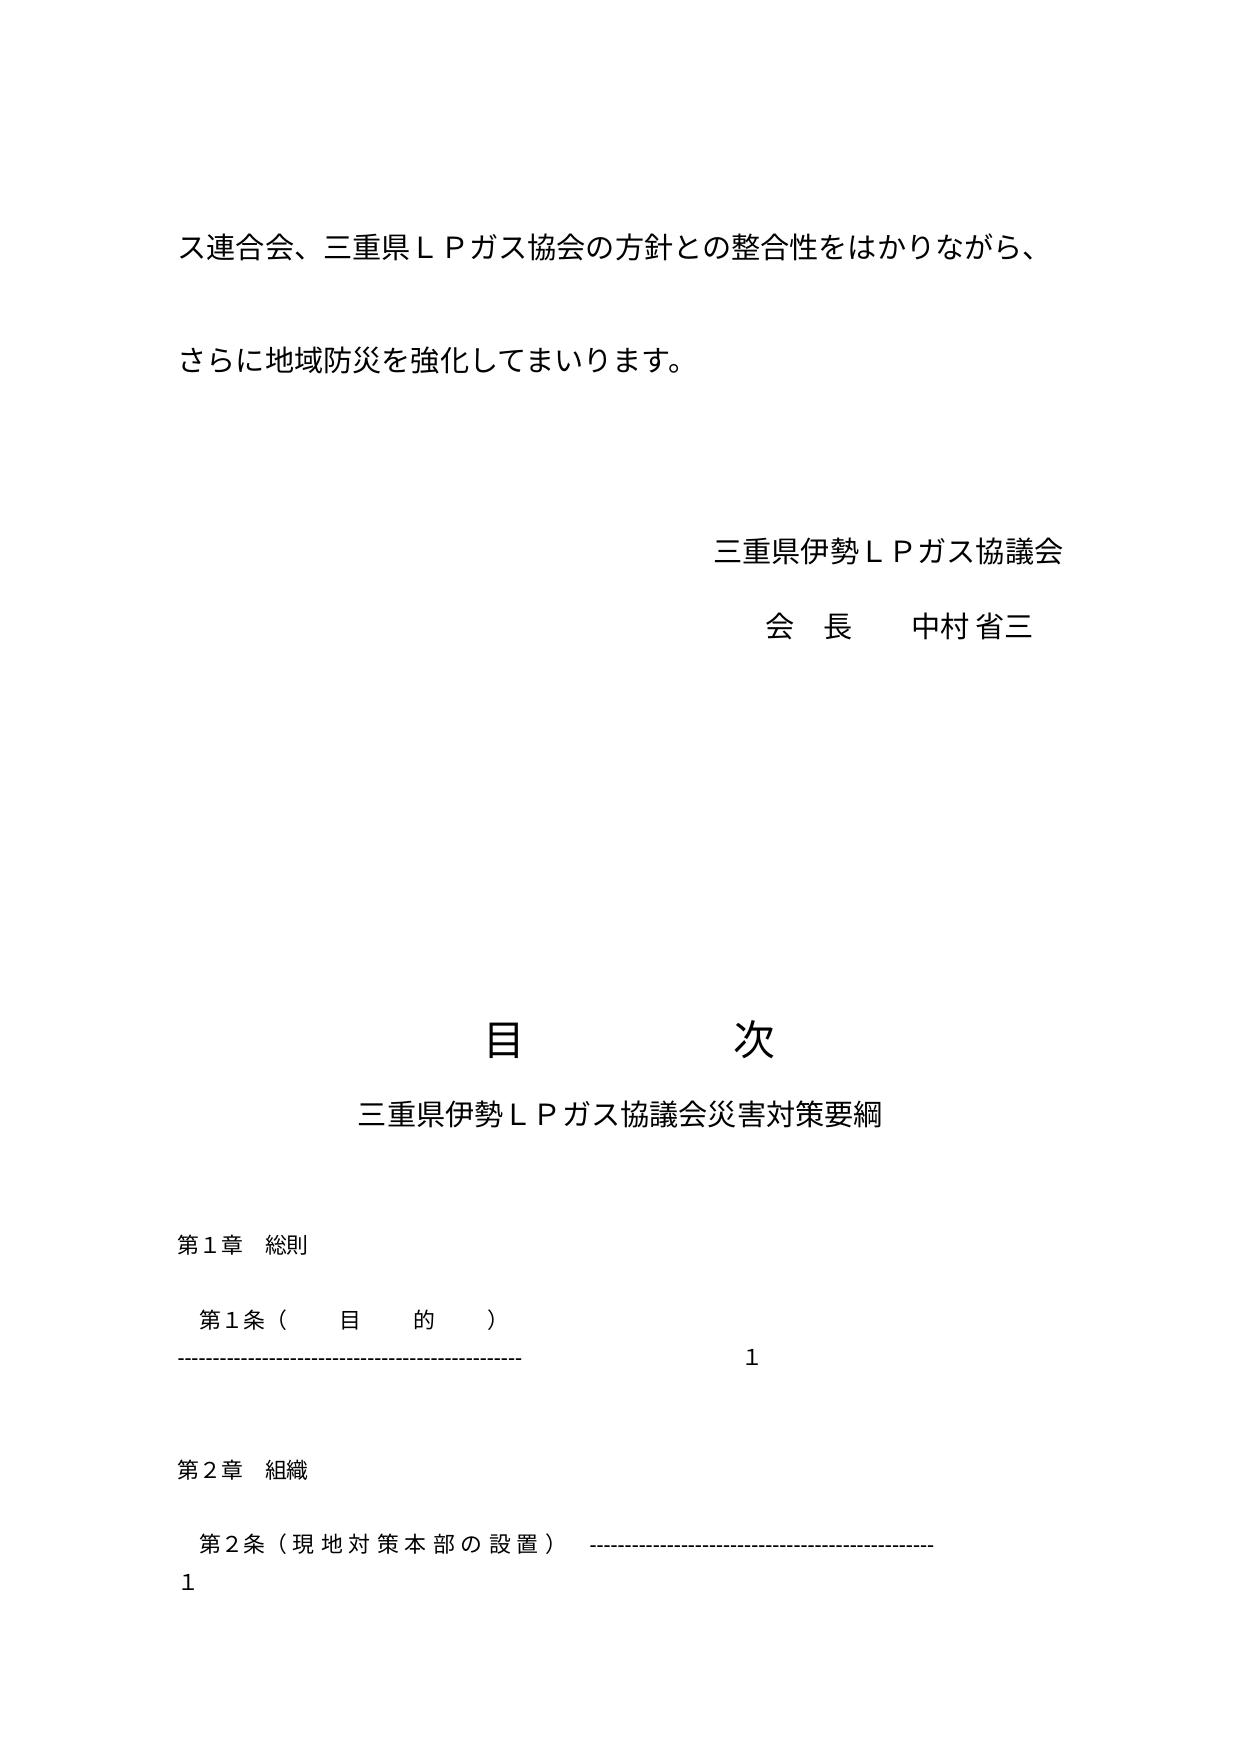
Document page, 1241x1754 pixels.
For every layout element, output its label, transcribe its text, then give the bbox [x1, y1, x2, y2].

text 三重県伊勢ＬＰガス協議会災害対策要綱 [177, 1075, 1063, 1150]
text 第１条（目的） [199, 1300, 1063, 1337]
text 三重県伊勢ＬＰガス協議会 [177, 512, 1063, 587]
text 会 長 中村 省三 [177, 587, 1034, 662]
text 第２条（現地対策本部の設置） ------------------------------------------------- １ [177, 1525, 1063, 1600]
list 組織 [177, 1450, 1063, 1487]
text 目 次 [177, 1000, 946, 1075]
text ------------------------------------------------- １ [177, 1337, 1063, 1375]
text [177, 209, 1063, 396]
list 総則 [177, 1225, 1063, 1262]
